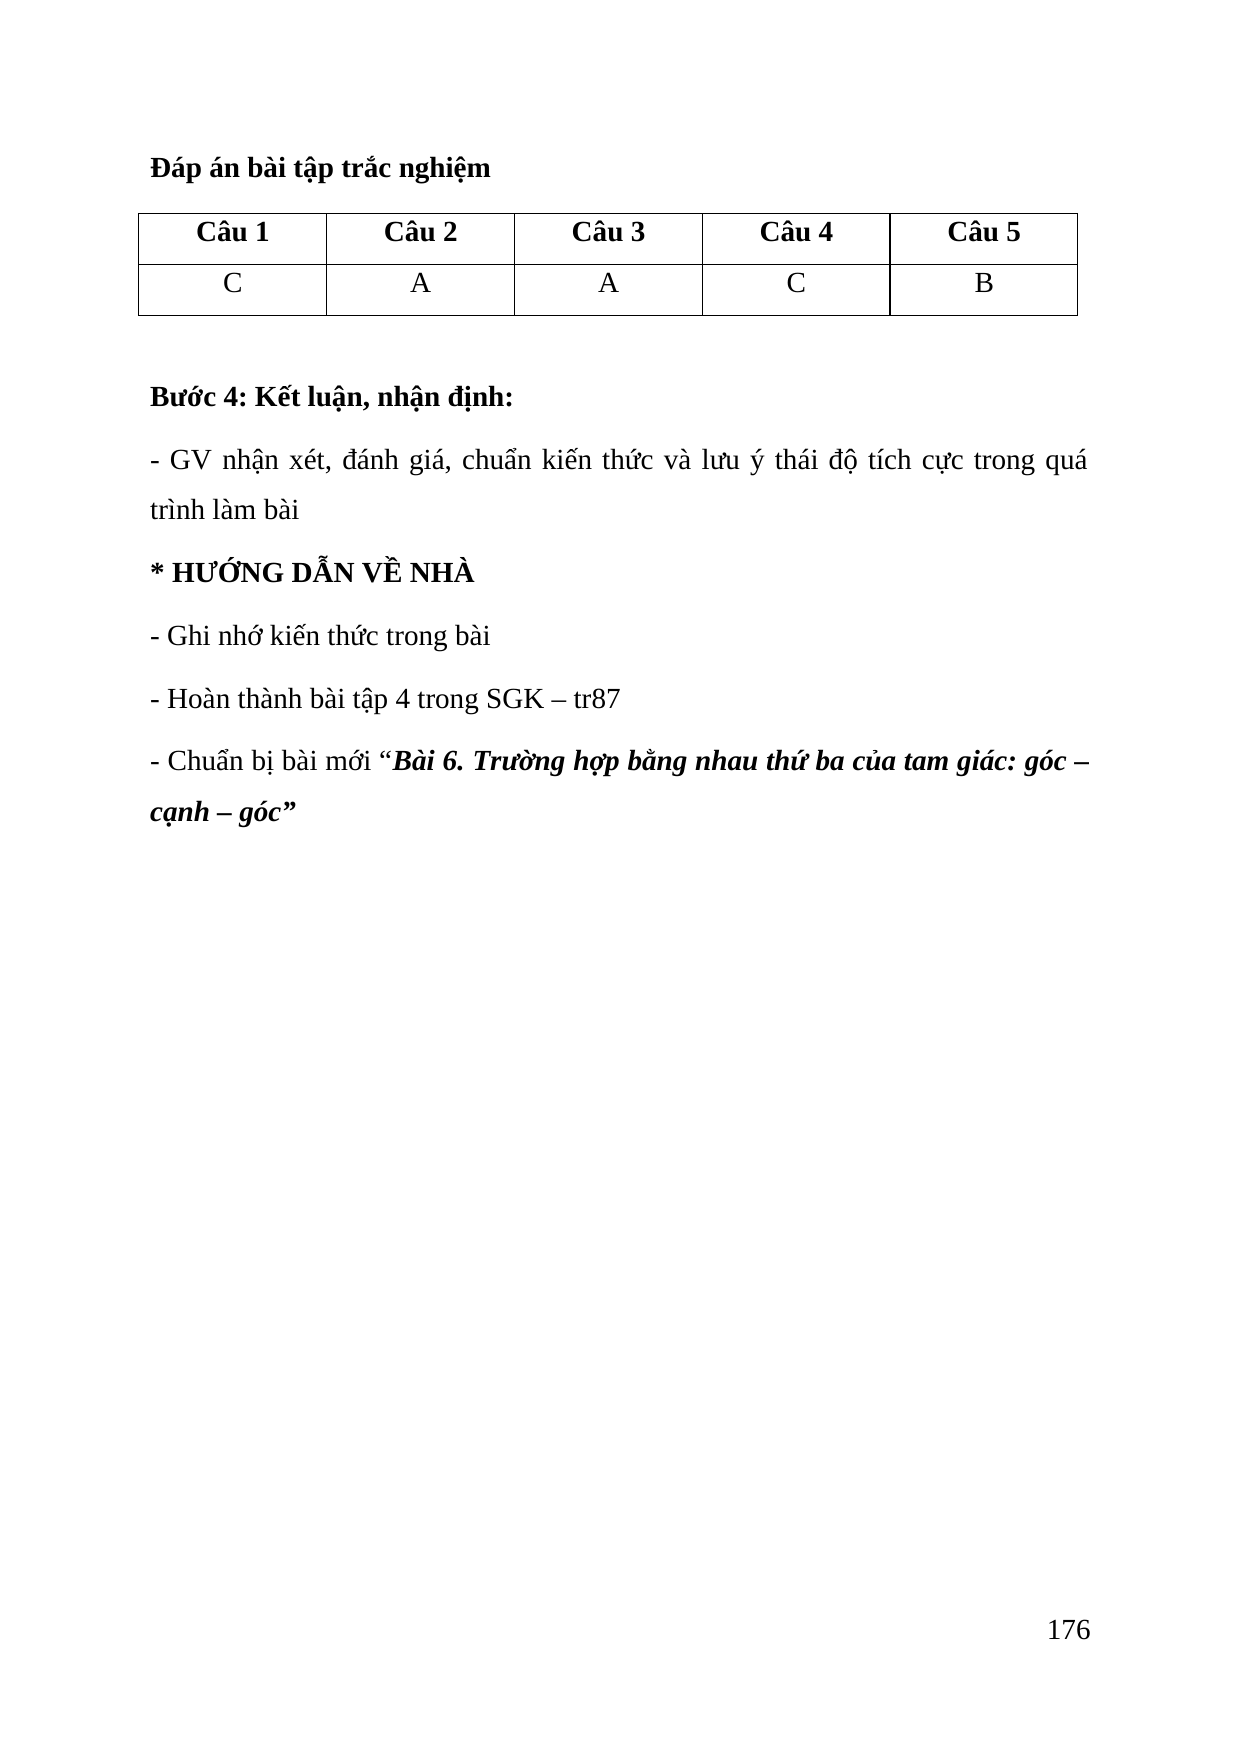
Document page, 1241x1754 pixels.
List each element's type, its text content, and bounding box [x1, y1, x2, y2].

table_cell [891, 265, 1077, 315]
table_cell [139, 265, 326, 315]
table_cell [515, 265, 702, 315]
text * HƯỚNG DẪN VỀ NHÀ [150, 555, 1090, 589]
text - Chuẩn bị bài mới “Bài 6. Trường hợp bằng nhau thứ ba của tam giác: góc – cạnh – góc” [150, 743, 1090, 827]
text - GV nhận xét, đánh giá, chuẩn kiến thức và lưu ý thái độ tích cực trong quá trình làm bài [150, 442, 1090, 526]
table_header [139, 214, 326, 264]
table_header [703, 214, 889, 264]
text Bước 4: Kết luận, nhận định: [150, 379, 1090, 413]
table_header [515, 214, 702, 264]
text - Hoàn thành bài tập 4 trong SGK – tr87 [150, 681, 1090, 714]
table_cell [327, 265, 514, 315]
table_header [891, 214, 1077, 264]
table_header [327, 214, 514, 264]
text Đáp án bài tập trắc nghiệm [150, 150, 1090, 183]
text - Ghi nhớ kiến thức trong bài [150, 618, 1090, 651]
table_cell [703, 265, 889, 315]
